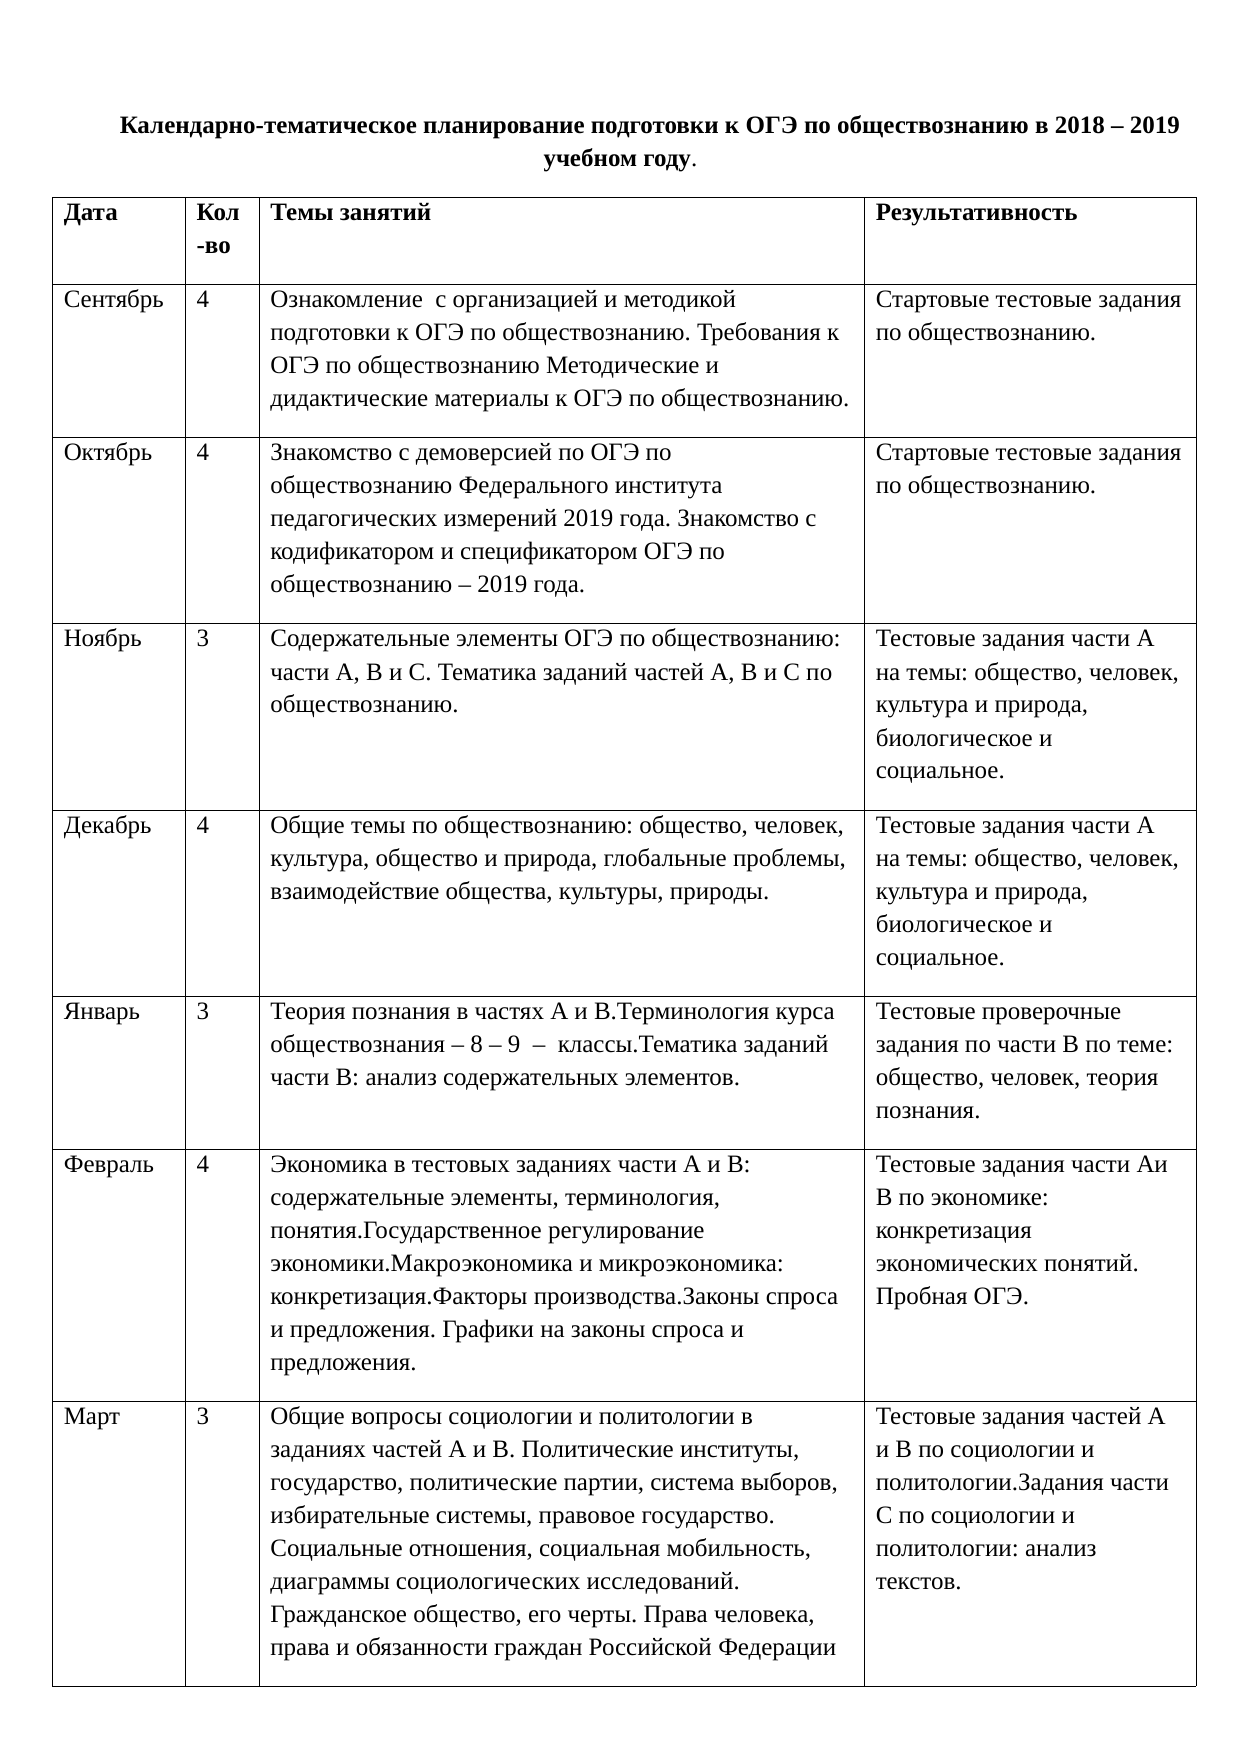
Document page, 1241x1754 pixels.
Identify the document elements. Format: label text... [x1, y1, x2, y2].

table_cell 3 [186, 997, 259, 1149]
table_cell Стартовые тестовые задания по обществознанию. [865, 285, 1196, 437]
table_header Дата [53, 198, 185, 284]
table_cell 4 [186, 1150, 259, 1401]
text Календарно-тематическое планирование подготовки к ОГЭ по обществознанию в 2018 – 2019 учебном году. [37, 110, 1203, 172]
table_cell Октябрь [53, 438, 185, 623]
table_cell Тестовые задания части Аи В по экономике: конкретизация экономических понятий. Пробная ОГЭ. [865, 1150, 1196, 1401]
table_cell Тестовые проверочные задания по части В по теме: общество, человек, теория познания. [865, 997, 1196, 1149]
table_cell Январь [53, 997, 185, 1149]
table_cell 4 [186, 438, 259, 623]
table_cell Теория познания в частях А и В.Терминология курса обществознания – 8 – 9 – классы.Тематика заданий части В: анализ содержательных элементов. [260, 997, 864, 1149]
table_cell Ноябрь [53, 624, 185, 809]
table_cell Общие темы по обществознанию: общество, человек, культура, общество и природа, глобальные проблемы, взаимодействие общества, культуры, природы. [260, 811, 864, 996]
table_cell Февраль [53, 1150, 185, 1401]
table_cell Тестовые задания части А на темы: общество, человек, культура и природа, биологическое и социальное. [865, 624, 1196, 809]
table_cell 3 [186, 1402, 259, 1686]
table_cell 4 [186, 285, 259, 437]
table_header Результативность [865, 198, 1196, 284]
table_header Кол-во [186, 198, 259, 284]
table_cell Тестовые задания части А на темы: общество, человек, культура и природа, биологическое и социальное. [865, 811, 1196, 996]
table_header Темы занятий [260, 198, 864, 284]
table_cell Тестовые задания частей А и В по социологии и политологии.Задания части С по социологии и политологии: анализ текстов. [865, 1402, 1196, 1686]
table_cell 4 [186, 811, 259, 996]
table_cell Стартовые тестовые задания по обществознанию. [865, 438, 1196, 623]
table_cell 3 [186, 624, 259, 809]
table_cell Знакомство с демоверсией по ОГЭ по обществознанию Федерального института педагогических измерений 2019 года. Знакомство с кодификатором и спецификатором ОГЭ по обществознанию – 2019 года. [260, 438, 864, 623]
table_cell Ознакомление с организацией и методикой подготовки к ОГЭ по обществознанию. Требования к ОГЭ по обществознанию Методические и дидактические материалы к ОГЭ по обществознанию. [260, 285, 864, 437]
table_cell Общие вопросы социологии и политологии в заданиях частей А и В. Политические институты, государство, политические партии, система выборов, избирательные системы, правовое государство. Социальные отношения, социальная мобильность, диаграммы социологических исследований. Гражданское общество, его черты. Права человека, права и обязанности граждан Российской Федерации [260, 1402, 864, 1686]
table_cell Содержательные элементы ОГЭ по обществознанию: части А, В и С. Тематика заданий частей А, В и С по обществознанию. [260, 624, 864, 809]
table_cell Сентябрь [53, 285, 185, 437]
table_cell Декабрь [53, 811, 185, 996]
table_cell Март [53, 1402, 185, 1686]
table_cell Экономика в тестовых заданиях части А и В: содержательные элементы, терминология, понятия.Государственное регулирование экономики.Макроэкономика и микроэкономика: конкретизация.Факторы производства.Законы спроса и предложения. Графики на законы спроса и предложения. [260, 1150, 864, 1401]
